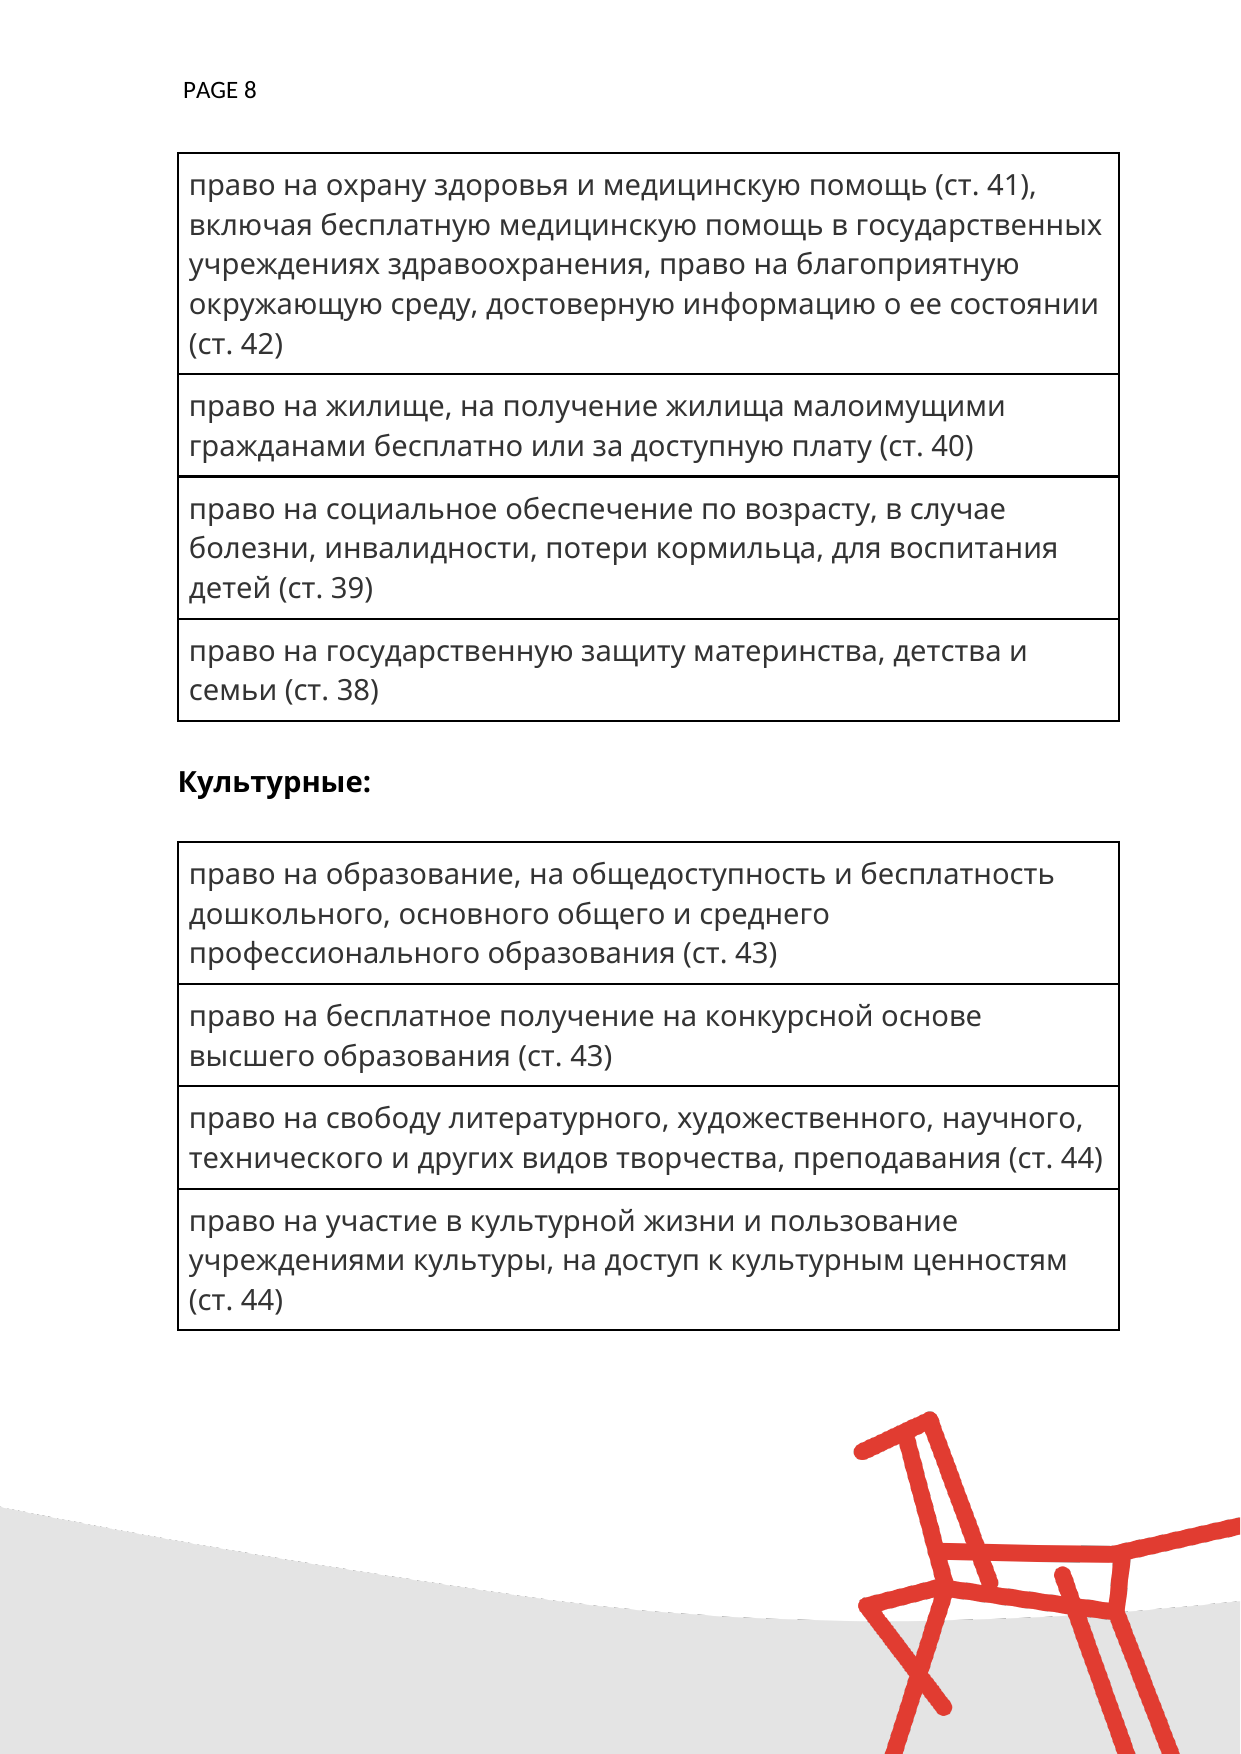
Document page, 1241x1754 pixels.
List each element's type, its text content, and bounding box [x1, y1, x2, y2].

table_cell право на бесплатное получение на конкурсной основе высшего образования (ст. 43) [179, 985, 1118, 1085]
table_cell право на жилище, на получение жилища малоимущими гражданами бесплатно или за доступную плату (ст. 40) [179, 375, 1118, 475]
table_cell право на свободу литературного, художественного, научного, технического и других видов творчества, преподавания (ст. 44) [179, 1087, 1118, 1187]
table_cell право на государственную защиту материнства, детства и семьи (ст. 38) [179, 620, 1118, 720]
table_header право на охрану здоровья и медицинскую помощь (ст. 41), включая бесплатную медицинскую помощь в государственных учреждениях здравоохранения, право на благоприятную окружающую среду, достоверную информацию о ее состоянии (ст. 42) [179, 154, 1118, 373]
text Культурные: [177, 761, 1152, 801]
table_cell право на социальное обеспечение по возрасту, в случае болезни, инвалидности, потери кормильца, для воспитания детей (ст. 39) [179, 478, 1118, 617]
table_header право на образование, на общедоступность и бесплатность дошкольного, основного общего и среднего профессионального образования (ст. 43) [179, 843, 1118, 983]
table_cell право на участие в культурной жизни и пользование учреждениями культуры, на доступ к культурным ценностям (ст. 44) [179, 1190, 1118, 1329]
